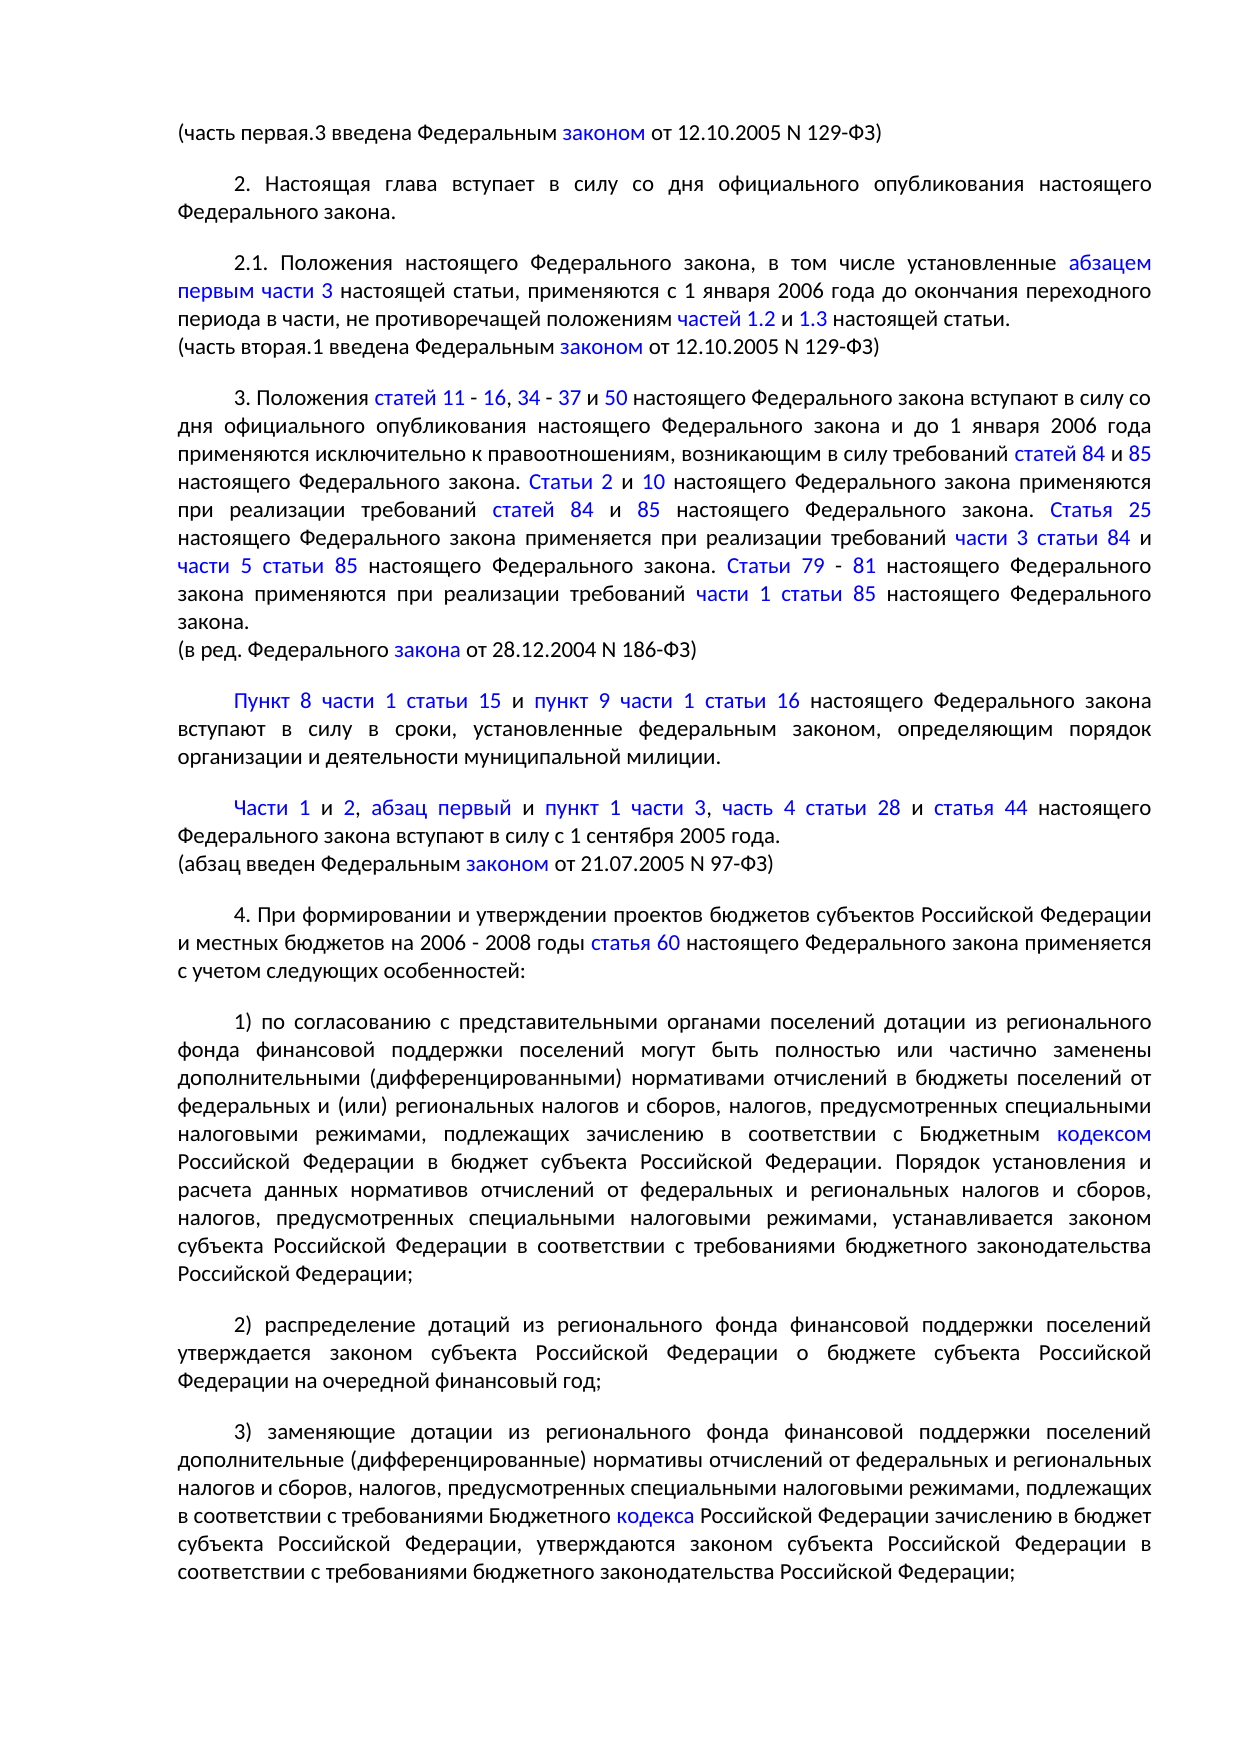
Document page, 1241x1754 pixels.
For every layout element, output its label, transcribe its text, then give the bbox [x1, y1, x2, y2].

text 4. При формировании и утверждении проектов бюджетов субъектов Российской Федерации и местных бюджетов на 2006 - 2008 годы статья 60 настоящего Федерального закона применяется с учетом следующих особенностей: [177, 900, 1152, 984]
text 3. Положения статей 11 - 16, 34 - 37 и 50 настоящего Федерального закона вступают в силу со дня официального опубликования настоящего Федерального закона и до 1 января 2006 года применяются исключительно к правоотношениям, возникающим в силу требований статей 84 и 85 настоящего Федерального закона. Статьи 2 и 10 настоящего Федерального закона применяются при реализации требований статей 84 и 85 настоящего Федерального закона. Статья 25 настоящего Федерального закона применяется при реализации требований части 3 статьи 84 и части 5 статьи 85 настоящего Федерального закона. Статьи 79 - 81 настоящего Федерального закона применяются при реализации требований части 1 статьи 85 настоящего Федерального закона. [177, 383, 1152, 635]
text Пункт 8 части 1 статьи 15 и пункт 9 части 1 статьи 16 настоящего Федерального закона вступают в силу в сроки, установленные федеральным законом, определяющим порядок организации и деятельности муниципальной милиции. [177, 686, 1152, 770]
text (абзац введен Федеральным законом от 21.07.2005 N 97-ФЗ) [177, 849, 1152, 877]
text 2) распределение дотаций из регионального фонда финансовой поддержки поселений утверждается законом субъекта Российской Федерации о бюджете субъекта Российской Федерации на очередной финансовый год; [177, 1310, 1152, 1394]
text 2. Настоящая глава вступает в силу со дня официального опубликования настоящего Федерального закона. [177, 169, 1152, 225]
text 2.1. Положения настоящего Федерального закона, в том числе установленные абзацем первым части 3 настоящей статьи, применяются с 1 января 2006 года до окончания переходного периода в части, не противоречащей положениям частей 1.2 и 1.3 настоящей статьи. [177, 248, 1152, 332]
text (часть первая.3 введена Федеральным законом от 12.10.2005 N 129-ФЗ) [177, 118, 1152, 146]
text (часть вторая.1 введена Федеральным законом от 12.10.2005 N 129-ФЗ) [177, 332, 1152, 360]
text 1) по согласованию с представительными органами поселений дотации из регионального фонда финансовой поддержки поселений могут быть полностью или частично заменены дополнительными (дифференцированными) нормативами отчислений в бюджеты поселений от федеральных и (или) региональных налогов и сборов, налогов, предусмотренных специальными налоговыми режимами, подлежащих зачислению в соответствии с Бюджетным кодексом Российской Федерации в бюджет субъекта Российской Федерации. Порядок установления и расчета данных нормативов отчислений от федеральных и региональных налогов и сборов, налогов, предусмотренных специальными налоговыми режимами, устанавливается законом субъекта Российской Федерации в соответствии с требованиями бюджетного законодательства Российской Федерации; [177, 1007, 1152, 1287]
text 3) заменяющие дотации из регионального фонда финансовой поддержки поселений дополнительные (дифференцированные) нормативы отчислений от федеральных и региональных налогов и сборов, налогов, предусмотренных специальными налоговыми режимами, подлежащих в соответствии с требованиями Бюджетного кодекса Российской Федерации зачислению в бюджет субъекта Российской Федерации, утверждаются законом субъекта Российской Федерации в соответствии с требованиями бюджетного законодательства Российской Федерации; [177, 1417, 1152, 1585]
text (в ред. Федерального закона от 28.12.2004 N 186-ФЗ) [177, 635, 1152, 663]
text Части 1 и 2, абзац первый и пункт 1 части 3, часть 4 статьи 28 и статья 44 настоящего Федерального закона вступают в силу с 1 сентября 2005 года. [177, 793, 1152, 849]
